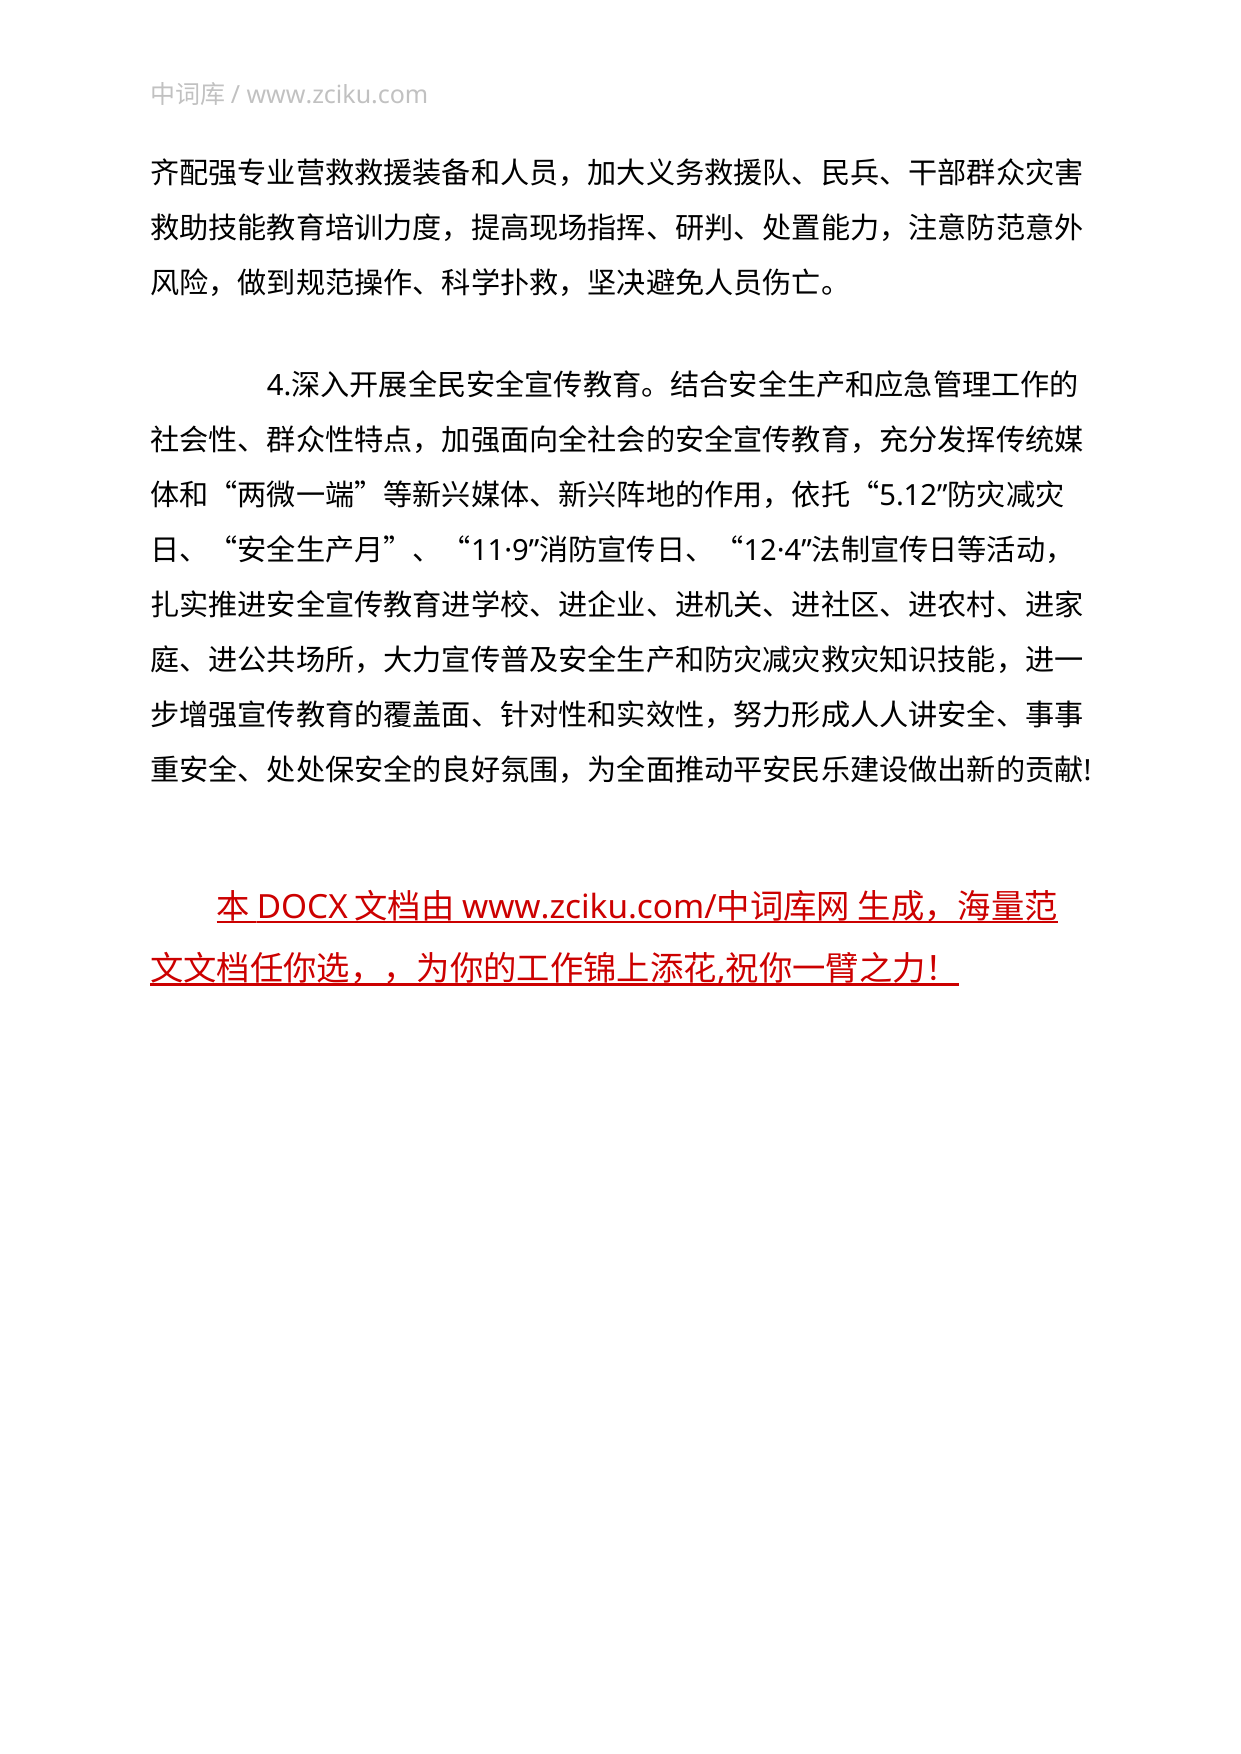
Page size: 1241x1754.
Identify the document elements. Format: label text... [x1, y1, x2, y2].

text 本DOCX文档由 www.zciku.com/中词库网 生成，海量范文文档任你选，，为你的工作锦上添花,祝你一臂之力！ [150, 879, 1090, 991]
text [150, 150, 1090, 302]
text 4.深入开展全民安全宣传教育。结合安全生产和应急管理工作的社会性、群众性特点，加强面向全社会的安全宣传教育，充分发挥传统媒体和“两微一端”等新兴媒体、新兴阵地的作用，依托“5.12”防灾减灾日、“安全生产月”、“11·9”消防宣传日、“12·4”法制宣传日等活动，扎实推进安全宣传教育进学校、进企业、进机关、进社区、进农村、进家庭、进公共场所，大力宣传普及安全生产和防灾减灾救灾知识技能，进一步增强宣传教育的覆盖面、针对性和实效性，努力形成人人讲安全、事事重安全、处处保安全的良好氛围，为全面推动平安民乐建设做出新的贡献! [150, 362, 1090, 788]
